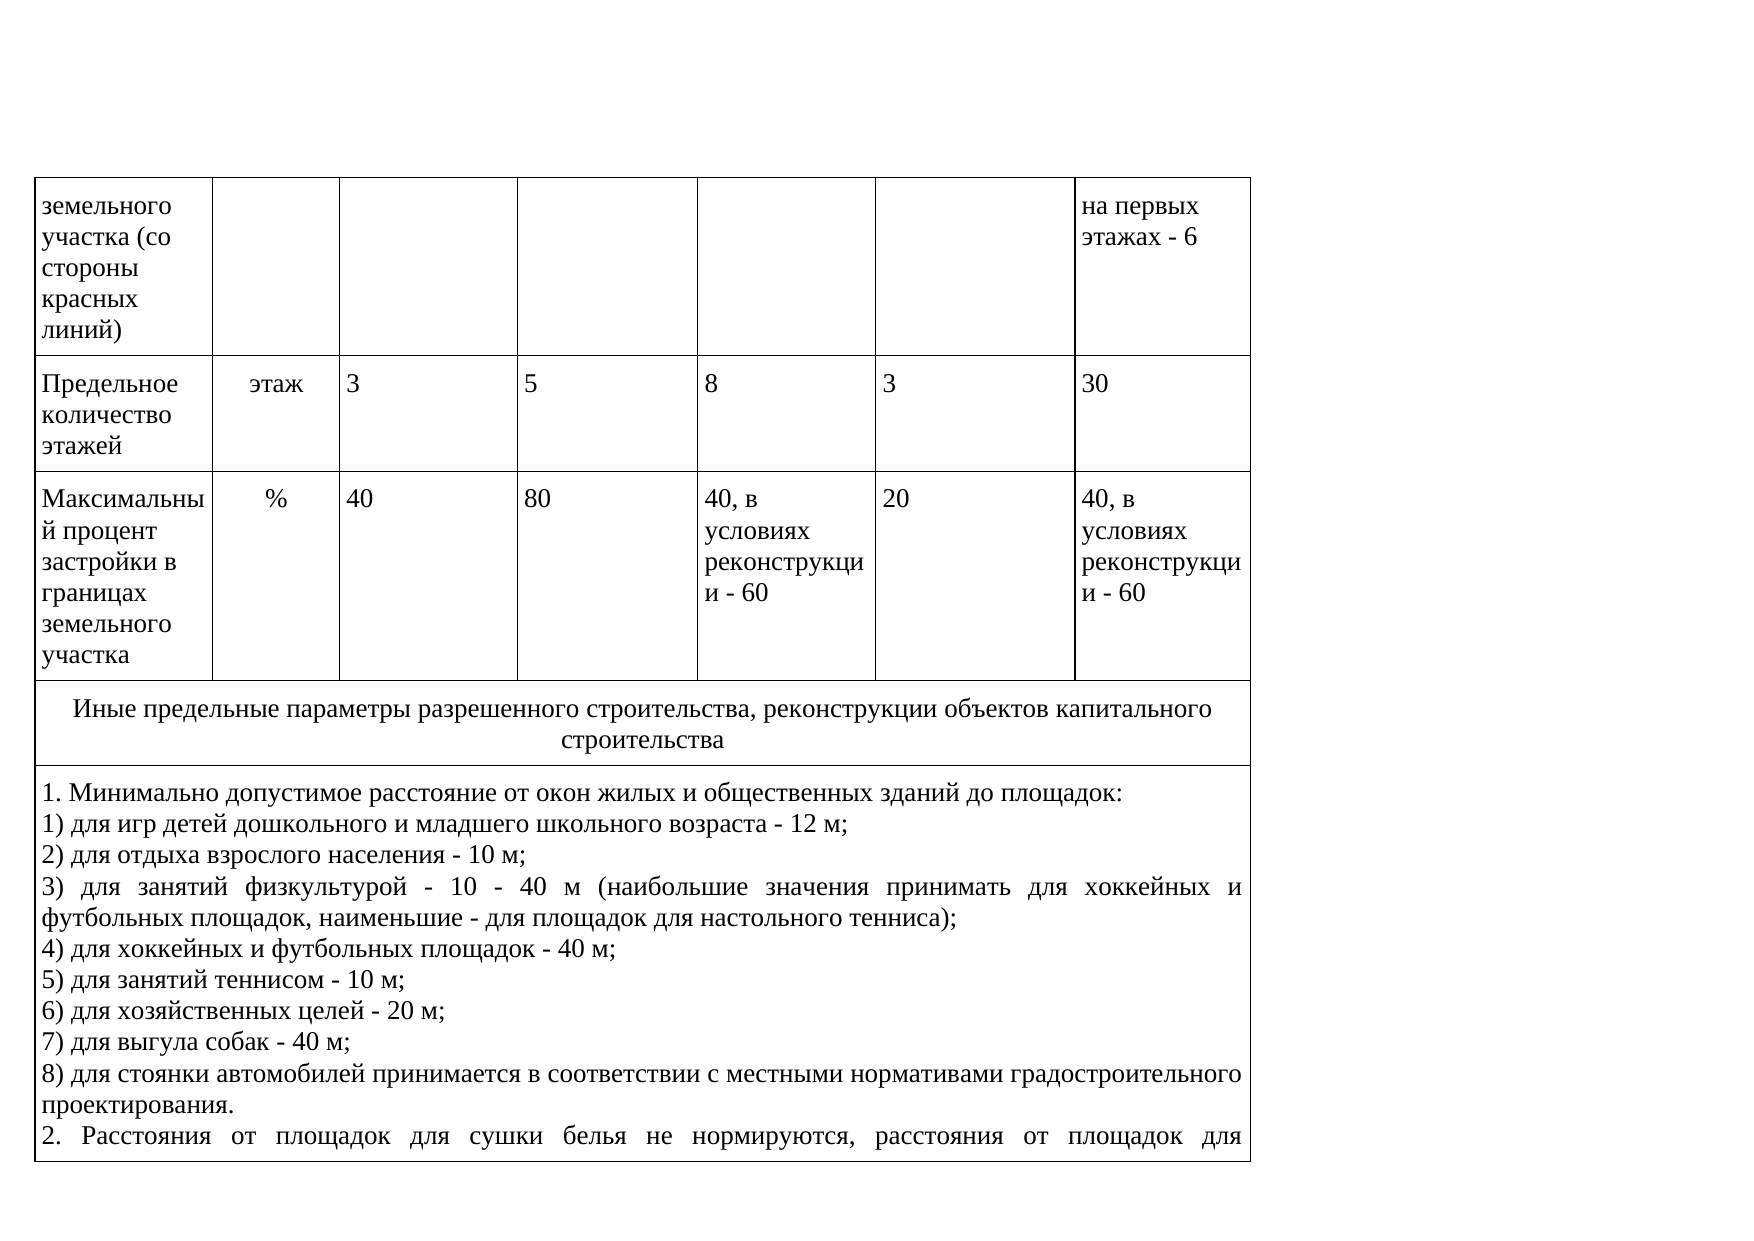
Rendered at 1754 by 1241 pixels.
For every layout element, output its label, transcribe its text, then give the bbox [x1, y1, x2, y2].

table_cell 3 [876, 356, 1074, 471]
table_cell Максимальный процент застройки в границах земельного участка [36, 472, 212, 680]
table_cell м [213, 178, 339, 355]
table_cell 40 [340, 472, 517, 680]
table_cell 5 [876, 178, 1074, 355]
table_cell 5 [518, 356, 697, 471]
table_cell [1076, 178, 1250, 355]
table_cell 40, в условиях реконструкции - 60 [1076, 472, 1250, 680]
table_cell 5 [698, 178, 875, 355]
table_cell % [213, 472, 339, 680]
table_cell 5 [518, 178, 697, 355]
table_cell Предельное количество этажей [36, 356, 212, 471]
table_cell этаж [213, 356, 339, 471]
table_cell 20 [876, 472, 1074, 680]
table_cell 8 [698, 356, 875, 471]
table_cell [36, 178, 212, 355]
table_cell 40, в условиях реконструкции - 60 [698, 472, 875, 680]
table_cell 80 [518, 472, 697, 680]
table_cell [36, 766, 1250, 1161]
table_cell 5 [340, 178, 517, 355]
table_cell 3 [340, 356, 517, 471]
table_cell Иные предельные параметры разрешенного строительства, реконструкции объектов капитального строительства [36, 681, 1250, 765]
table_cell 30 [1076, 356, 1250, 471]
